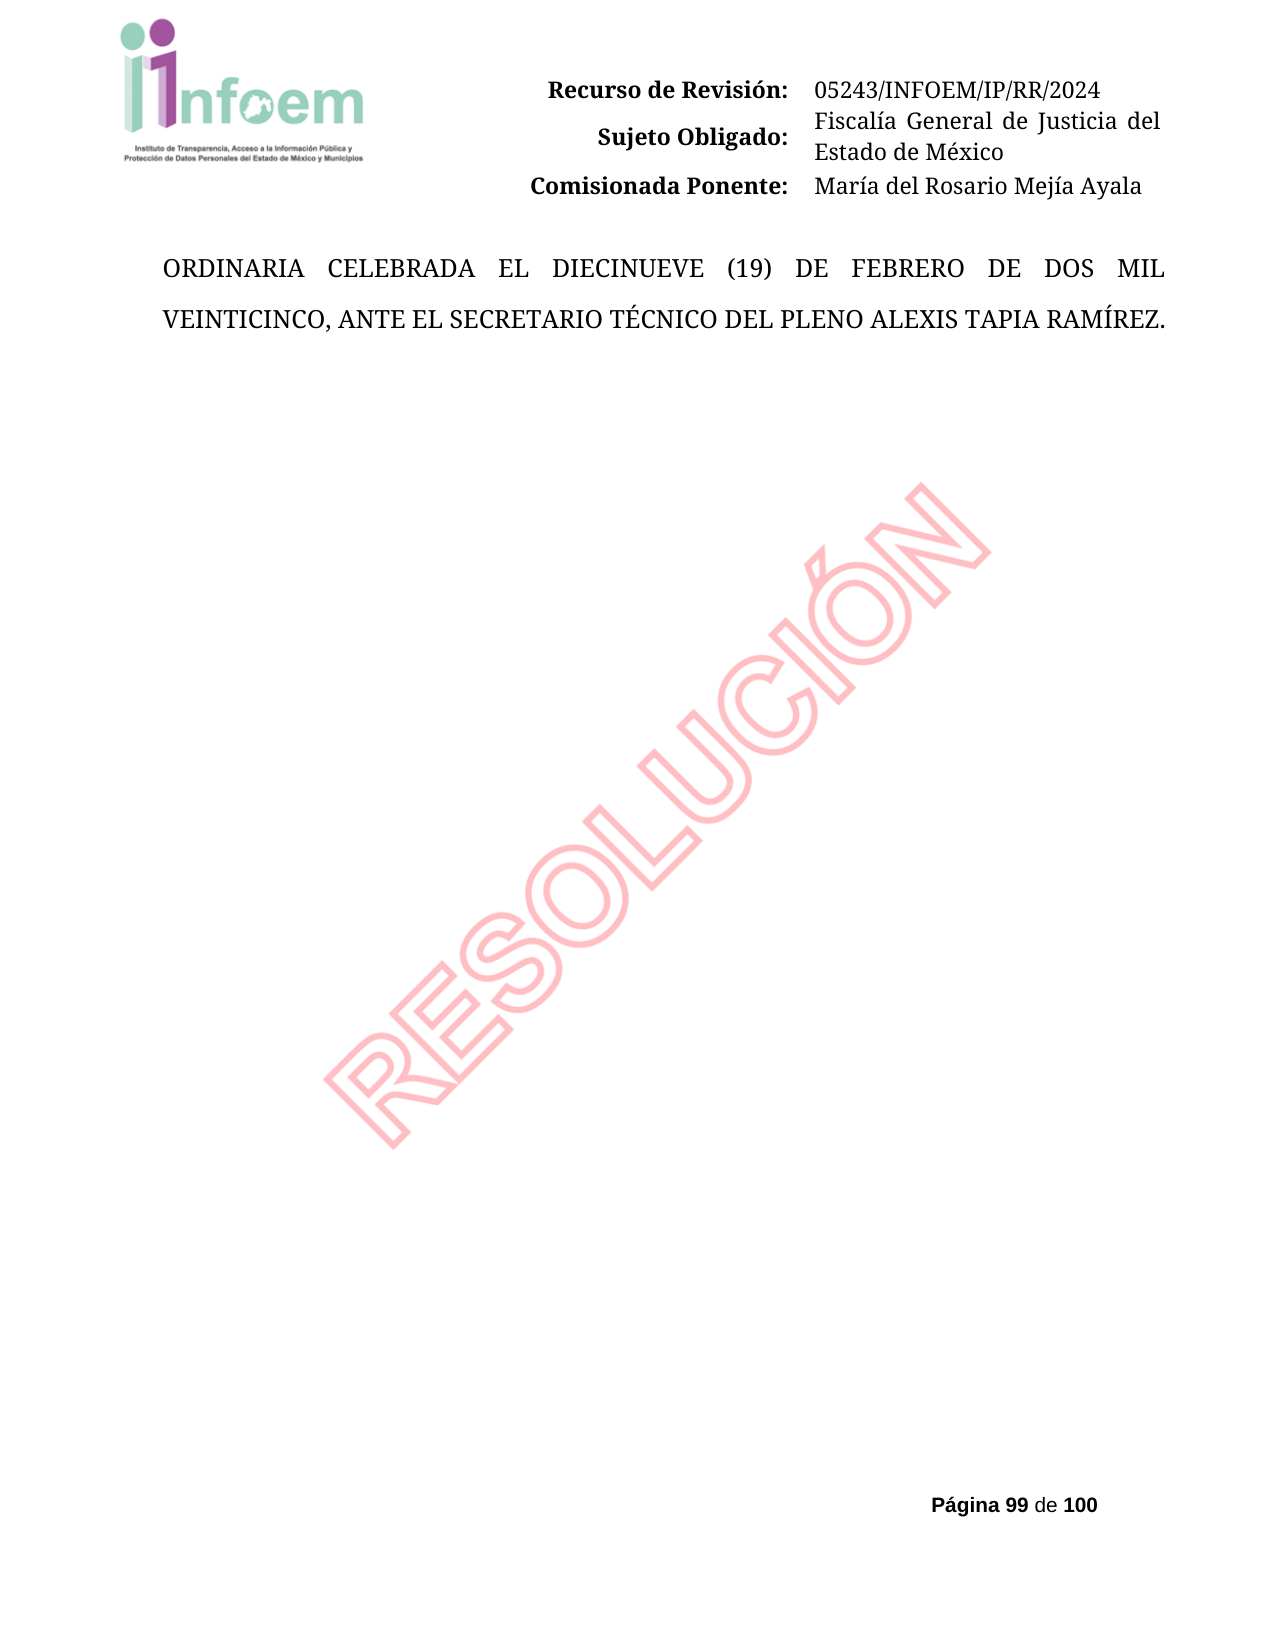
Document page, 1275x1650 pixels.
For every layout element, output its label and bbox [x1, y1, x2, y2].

picture [0, 0, 1275, 1627]
text [162, 251, 1167, 336]
